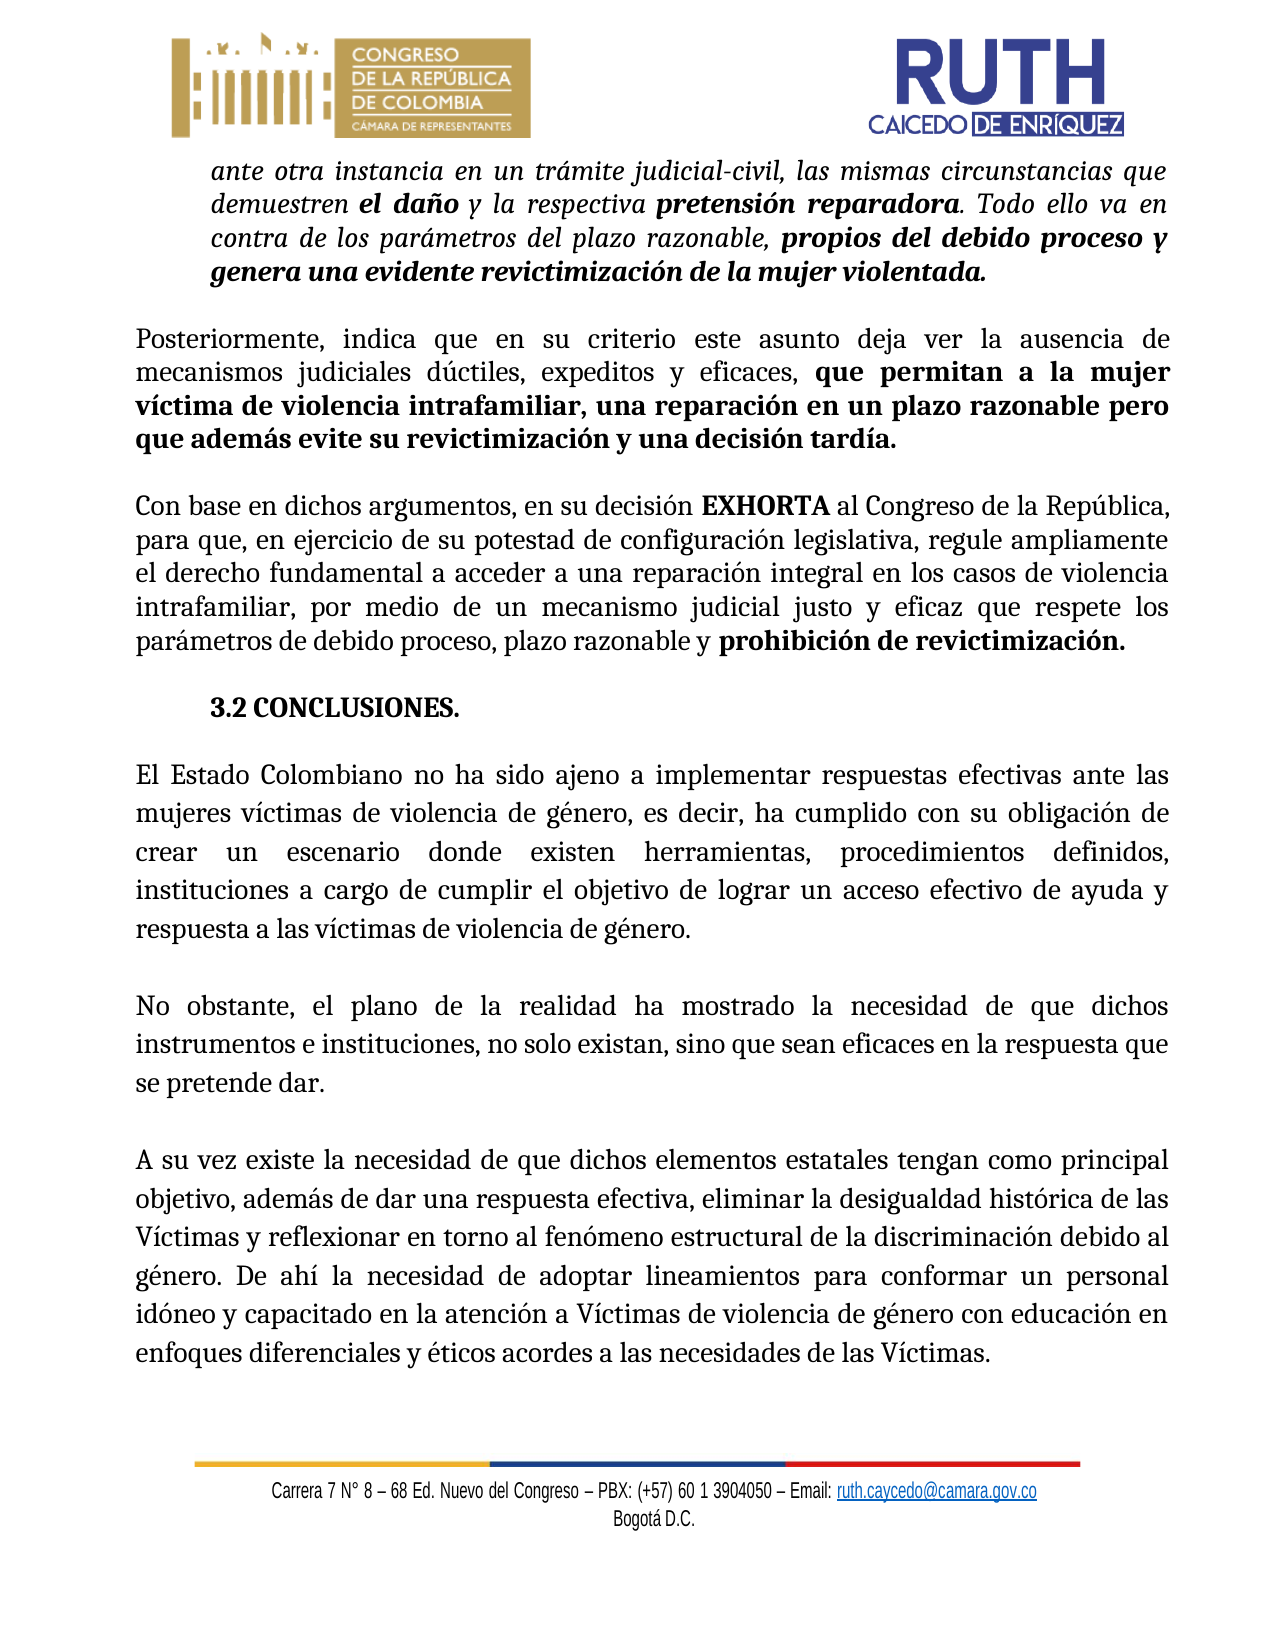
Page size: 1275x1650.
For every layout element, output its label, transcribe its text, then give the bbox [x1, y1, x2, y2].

text A su vez existe la necesidad de que dichos elementos estatales tengan como principal objetivo, además de dar una respuesta efectiva, eliminar la desigualdad histórica de las Víctimas y reflexionar en torno al fenómeno estructural de la discriminación debido al género. De ahí la necesidad de adoptar lineamientos para conformar un personal idóneo y capacitado en la atención a Víctimas de violencia de género con educación en enfoques diferenciales y éticos acordes a las necesidades de las Víctimas. [135, 1143, 1171, 1369]
text No obstante, el plano de la realidad ha mostrado la necesidad de que dichos instrumentos e instituciones, no solo existan, sino que sean eficaces en la respuesta que se pretende dar. [135, 989, 1171, 1100]
text Posteriormente, indica que en su criterio este asunto deja ver la ausencia de mecanismos judiciales dúctiles, expeditos y eficaces, que permitan a la mujer víctima de violencia intrafamiliar, una reparación en un plazo razonable pero que además evite su revictimización y una decisión tardía. [135, 322, 1171, 456]
picture [868, 38, 1125, 137]
text El Estado Colombiano no ha sido ajeno a implementar respuestas efectivas ante las mujeres víctimas de violencia de género, es decir, ha cumplido con su obligación de crear un escenario donde existen herramientas, procedimientos definidos, instituciones a cargo de cumplir el objetivo de lograr un acceso efectivo de ayuda y respuesta a las víctimas de violencia de género. [135, 758, 1171, 946]
text Con base en dichos argumentos, en su decisión EXHORTA al Congreso de la República, para que, en ejercicio de su potestad de configuración legislativa, regule ampliamente el derecho fundamental a acceder a una reparación integral en los casos de violencia intrafamiliar, por medio de un mecanismo judicial justo y eficaz que respete los parámetros de debido proceso, plazo razonable y prohibición de revictimización. [135, 489, 1171, 657]
picture [171, 32, 531, 138]
text 3.2 CONCLUSIONES. [135, 691, 1171, 724]
picture [194, 1453, 1081, 1467]
